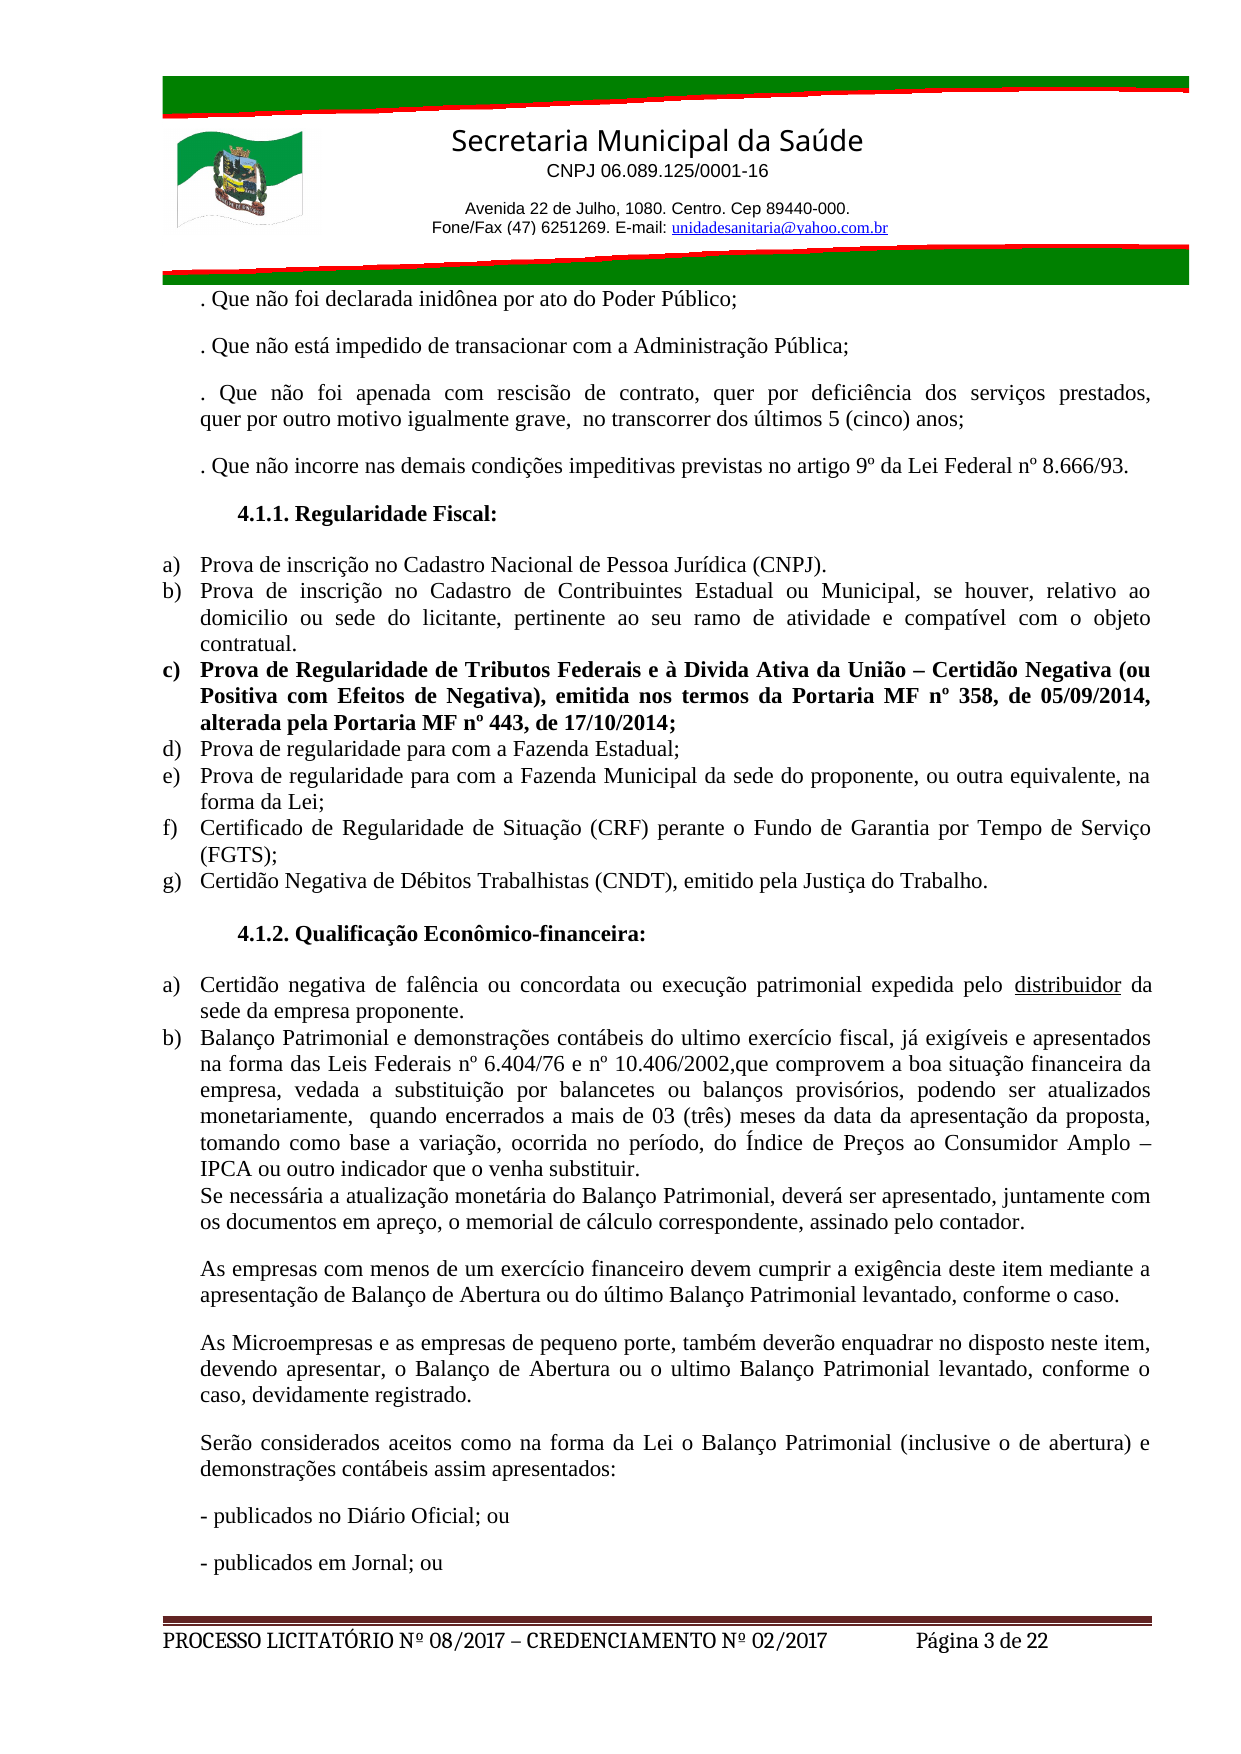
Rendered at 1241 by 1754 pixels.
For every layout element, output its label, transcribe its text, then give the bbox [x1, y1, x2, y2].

picture [162, 76, 1190, 285]
list Prova de regularidade para com a Fazenda Estadual; [162, 735, 1152, 762]
text As empresas com menos de um exercício financeiro devem cumprir a exigência deste item mediante a apresentação de Balanço de Abertura ou do último Balanço Patrimonial levantado, conforme o caso. [200, 1255, 1152, 1308]
text Se necessária a atualização monetária do Balanço Patrimonial, deverá ser apresentado, juntamente com os documentos em apreço, o memorial de cálculo correspondente, assinado pelo contador. [200, 1182, 1152, 1234]
text 4.1.2. Qualificação Econômico-financeira: [162, 920, 1152, 946]
list Certidão negativa de falência ou concordata ou execução patrimonial expedida pelo distribuidor da sede da empresa proponente. [162, 971, 1152, 1023]
text Serão considerados aceitos como na forma da Lei o Balanço Patrimonial (inclusive o de abertura) e demonstrações contábeis assim apresentados: [200, 1429, 1152, 1481]
list Prova de inscrição no Cadastro de Contribuintes Estadual ou Municipal, se houver, relativo ao domicilio ou sede do licitante, pertinente ao seu ramo de atividade e compatível com o objeto contratual. [162, 577, 1152, 656]
list Certidão Negativa de Débitos Trabalhistas (CNDT), emitido pela Justiça do Trabalho. [162, 867, 1152, 893]
text . Que não incorre nas demais condições impeditivas previstas no artigo 9º da Lei Federal nº 8.666/93. [162, 453, 1152, 479]
text - publicados no Diário Oficial; ou [200, 1502, 1152, 1528]
text . Que não foi declarada inidônea por ato do Poder Público; [200, 285, 1152, 311]
list Balanço Patrimonial e demonstrações contábeis do ultimo exercício fiscal, já exigíveis e apresentados na forma das Leis Federais nº 6.404/76 e nº 10.406/2002,que comprovem a boa situação financeira da empresa, vedada a substituição por balancetes ou balanços provisórios, podendo ser atualizados monetariamente, quando encerrados a mais de 03 (três) meses da data da apresentação da proposta, tomando como base a variação, ocorrida no período, do Índice de Preços ao Consumidor Amplo – IPCA ou outro indicador que o venha substituir. [162, 1023, 1152, 1182]
text . Que não está impedido de transacionar com a Administração Pública; [200, 332, 1152, 358]
text As Microempresas e as empresas de pequeno porte, também deverão enquadrar no disposto neste item, devendo apresentar, o Balanço de Abertura ou o ultimo Balanço Patrimonial levantado, conforme o caso, devidamente registrado. [200, 1329, 1152, 1408]
text 4.1.1. Regularidade Fiscal: [162, 500, 1152, 526]
text - publicados em Jornal; ou [200, 1549, 1152, 1576]
list Prova de regularidade para com a Fazenda Municipal da sede do proponente, ou outra equivalente, na forma da Lei; [162, 762, 1152, 814]
list Certificado de Regularidade de Situação (CRF) perante o Fundo de Garantia por Tempo de Serviço (FGTS); [162, 814, 1152, 867]
text . Que não foi apenada com rescisão de contrato, quer por deficiência dos serviços prestados, quer por outro motivo igualmente grave, no transcorrer dos últimos 5 (cinco) anos; [200, 379, 1152, 432]
list Prova de inscrição no Cadastro Nacional de Pessoa Jurídica (CNPJ). [162, 551, 1152, 577]
list Prova de Regularidade de Tributos Federais e à Divida Ativa da União – Certidão Negativa (ou Positiva com Efeitos de Negativa), emitida nos termos da Portaria MF nº 358, de 05/09/2014, alterada pela Portaria MF nº 443, de 17/10/2014; [162, 656, 1152, 735]
